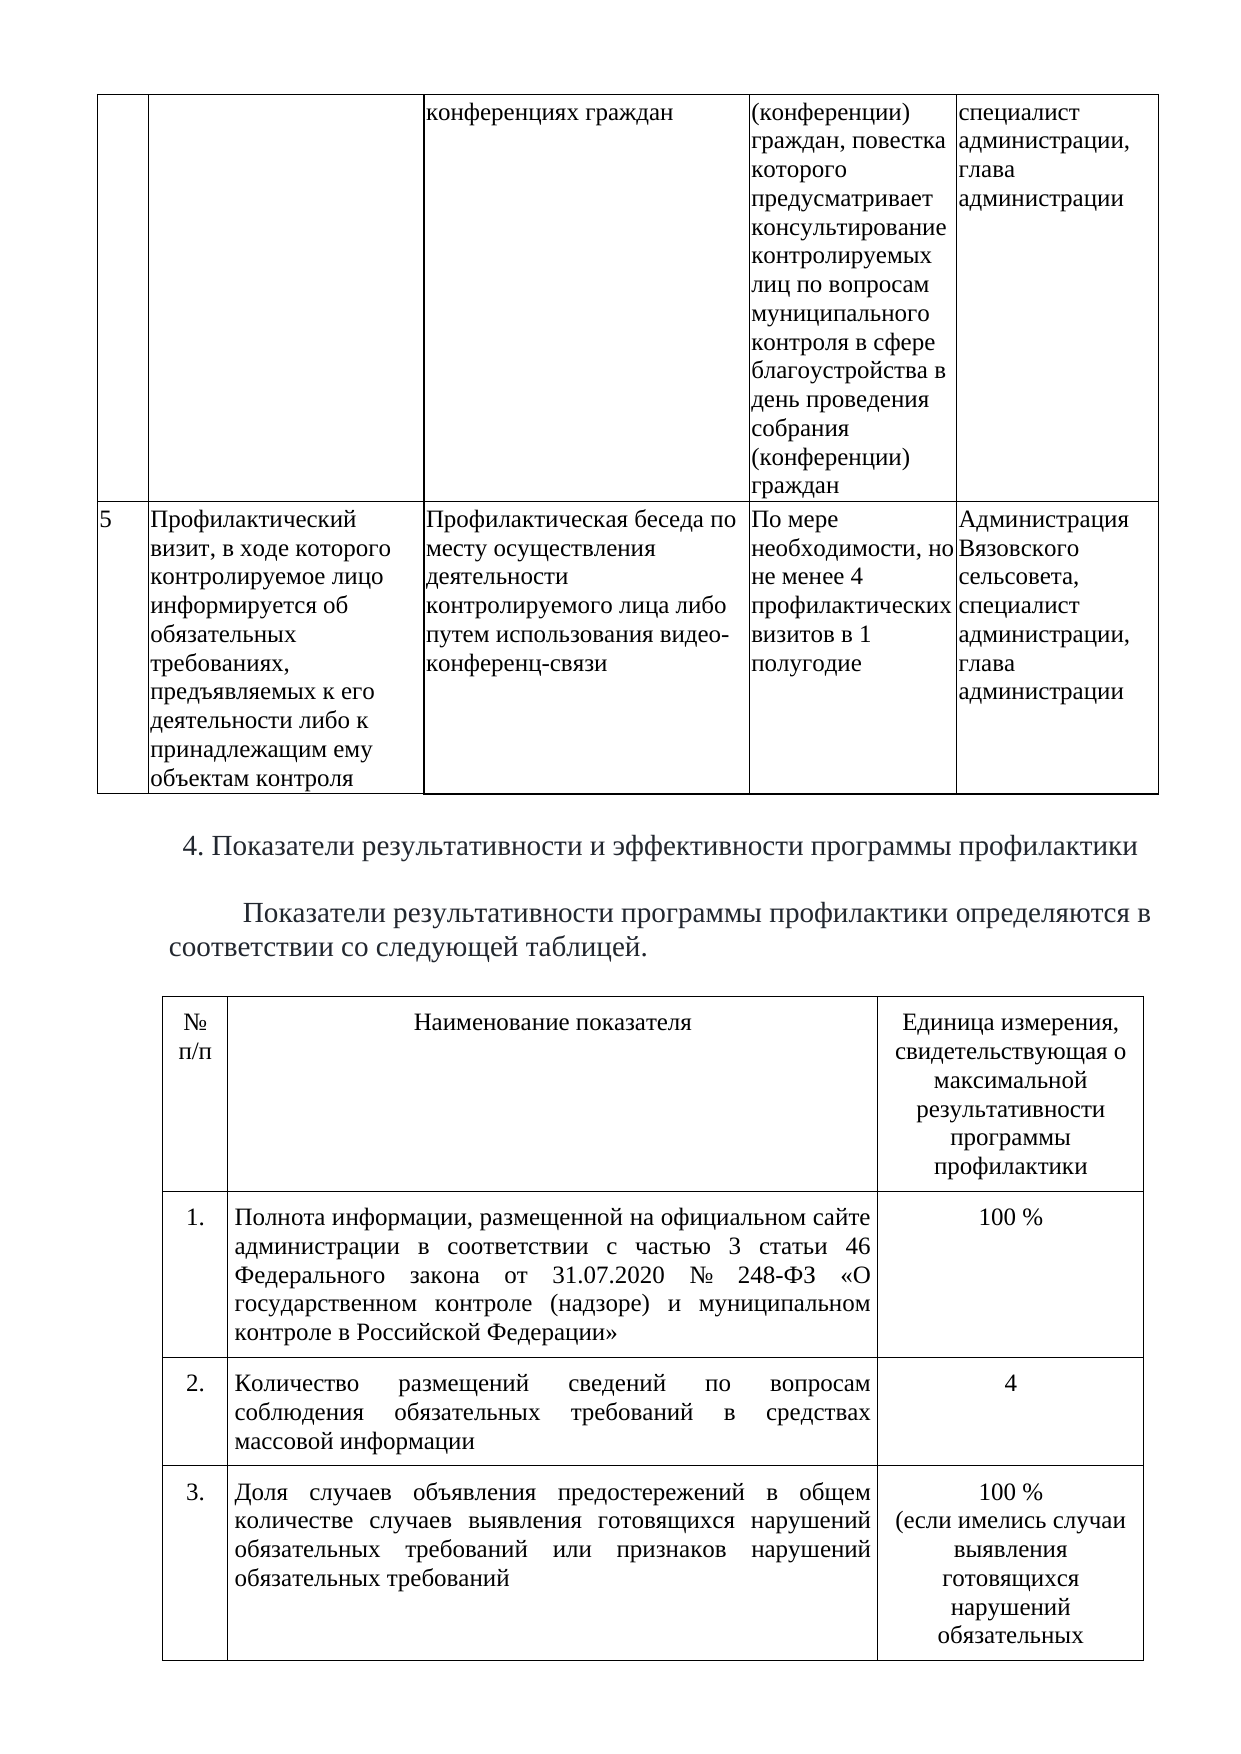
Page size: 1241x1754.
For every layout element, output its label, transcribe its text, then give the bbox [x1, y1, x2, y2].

table_cell 100 % [878, 1192, 1143, 1357]
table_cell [750, 95, 956, 501]
text Показатели результативности программы профилактики определяются в соответствии со следующей таблицей. [169, 895, 1152, 962]
table_cell 4. Консультирование контролируемых лиц в устной форме на собраниях и конференциях граждан [425, 95, 749, 501]
table_header № п/п [163, 997, 227, 1191]
text 4. Показатели результативности и эффективности программы профилактики [169, 828, 1152, 862]
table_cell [228, 1466, 877, 1660]
table_header Наименование показателя [228, 997, 877, 1191]
table_cell Полнота информации, размещенной на официальном сайте администрации в соответствии с частью 3 статьи 46 Федерального закона от 31.07.2020 № 248-ФЗ «О государственном контроле (надзоре) и муниципальном контроле в Российской Федерации» [228, 1192, 877, 1357]
table_cell Количество размещений сведений по вопросам соблюдения обязательных требований в средствах массовой информации [228, 1358, 877, 1465]
table_cell Профилактический визит, в ходе которого контролируемое лицо информируется об обязательных требованиях, предъявляемых к его деятельности либо к принадлежащим ему объектам контроля [149, 502, 423, 793]
table_header Единица измерения, свидетельствующая о максимальной результативности программы профилактики [878, 997, 1143, 1191]
table_cell [98, 95, 148, 501]
table_cell Администрация Вязовского сельсовета, специалист администрации, глава администрации [957, 502, 1158, 793]
table_cell 2. [163, 1358, 227, 1465]
table_cell 4 [878, 1358, 1143, 1465]
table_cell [878, 1466, 1143, 1660]
table_cell Профилактическая беседа по месту осуществления деятельности контролируемого лица либо путем использования видео-конференц-связи [425, 502, 749, 793]
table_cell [957, 95, 1158, 501]
table_cell По мере необходимости, но не менее 4 профилактических визитов в 1 полугодие [750, 502, 956, 793]
table_cell 1. [163, 1192, 227, 1357]
table_cell 5 [98, 502, 148, 793]
table_cell 3. [163, 1466, 227, 1660]
table_cell [149, 95, 423, 501]
